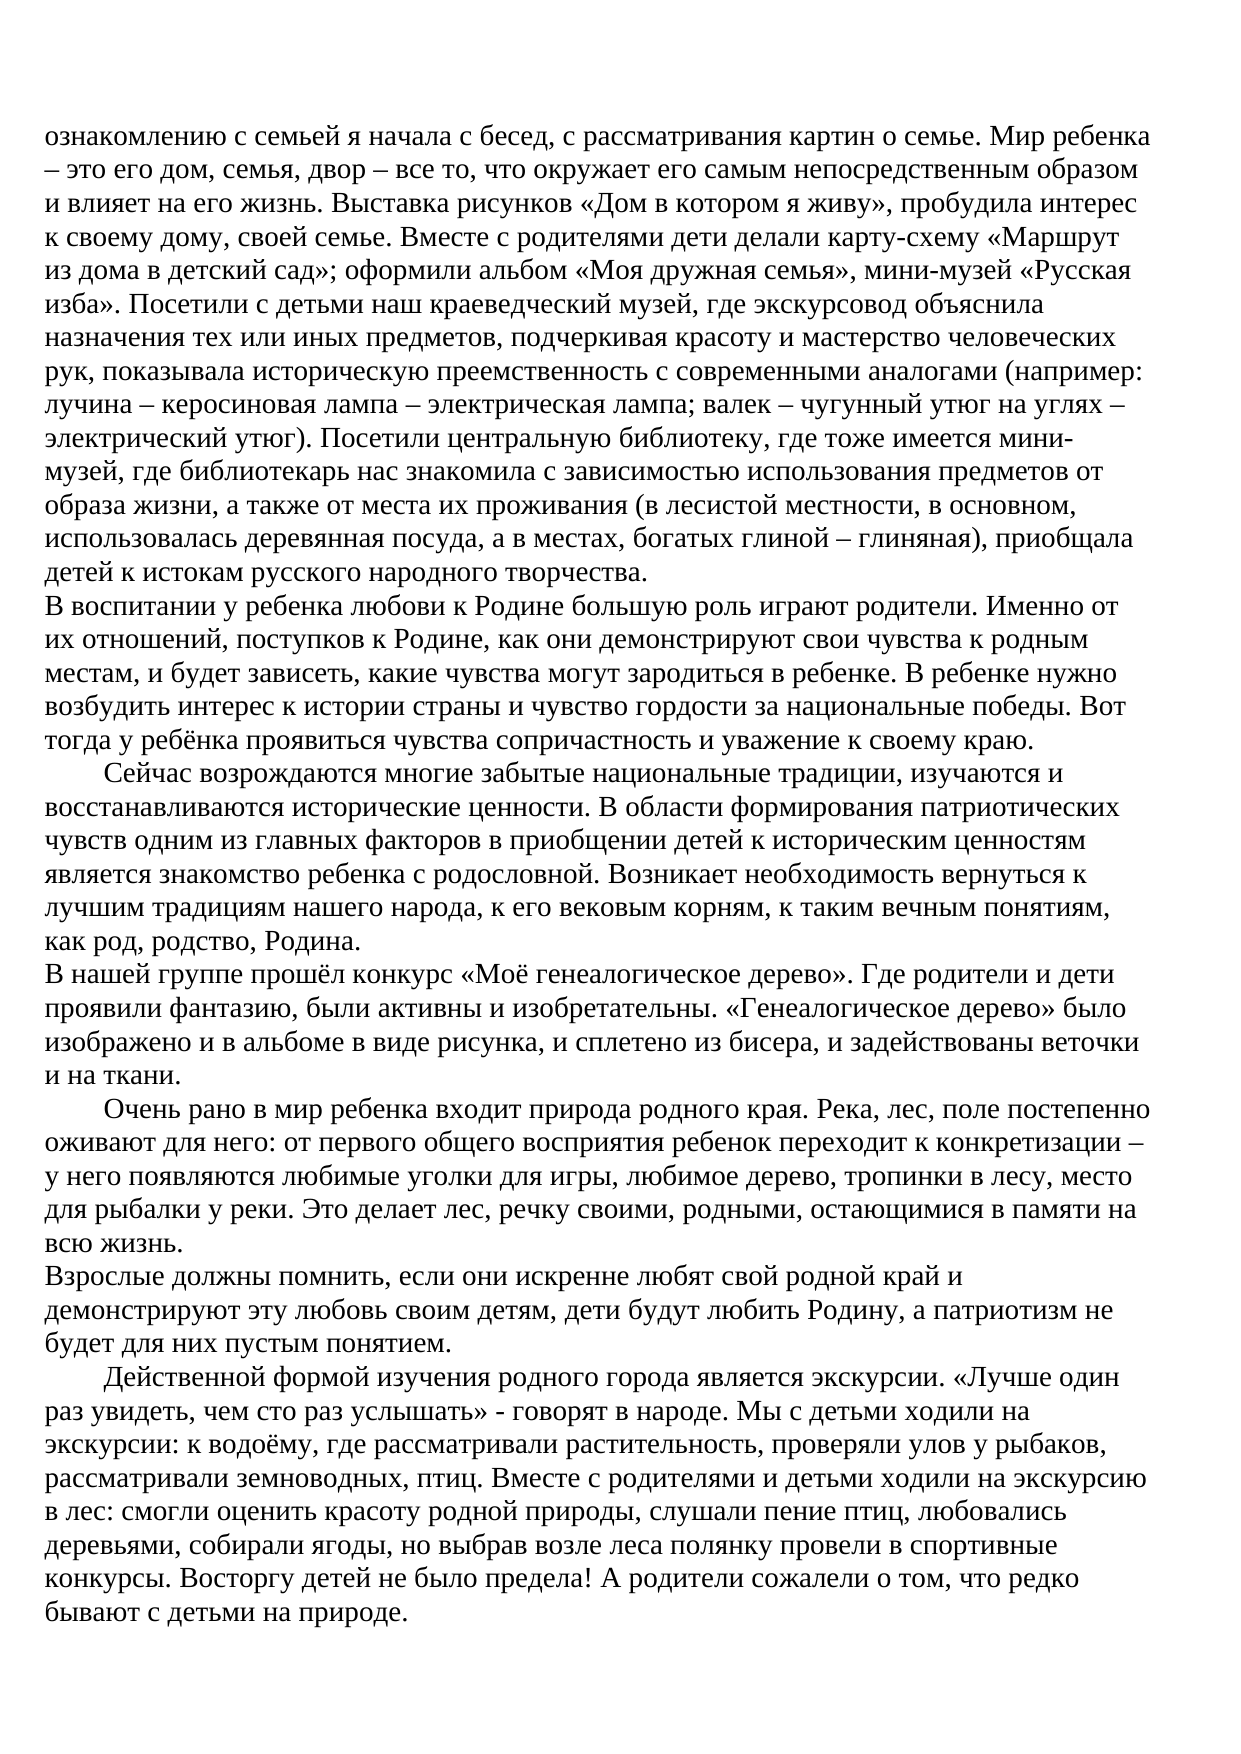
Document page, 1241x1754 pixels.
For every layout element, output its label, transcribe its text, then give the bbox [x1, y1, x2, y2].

list Взрослые должны помнить, если они искренне любят свой родной край и демонстрируют эту любовь своим детям, дети будут любить Родину, а патриотизм не будет для них пустым понятием. [44, 1258, 1152, 1359]
list В нашей группе прошёл конкурс «Моё генеалогическое дерево». Где родители и дети проявили фантазию, были активны и изобретательны. «Генеалогическое дерево» было изображено и в альбоме в виде рисунка, и сплетено из бисера, и задействованы веточки и на ткани. [44, 957, 1152, 1091]
list В воспитании у ребенка любови к Родине большую роль играют родители. Именно от их отношений, поступков к Родине, как они демонстрируют свои чувства к родным местам, и будет зависеть, какие чувства могут зародиться в ребенке. В ребенке нужно возбудить интерес к истории страны и чувство гордости за национальные победы. Вот тогда у ребёнка проявиться чувства сопричастность и уважение к своему краю. [44, 588, 1152, 755]
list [44, 118, 1152, 588]
list Действенной формой изучения родного города является экскурсии. «Лучше один раз увидеть, чем сто раз услышать» - говорят в народе. Мы с детьми ходили на экскурсии: к водоёму, где рассматривали растительность, проверяли улов у рыбаков, рассматривали земноводных, птиц. Вместе с родителями и детьми ходили на экскурсию в лес: смогли оценить красоту родной природы, слушали пение птиц, любовались деревьями, собирали ягоды, но выбрав возле леса полянку провели в спортивные конкурсы. Восторгу детей не было предела! А родители сожалели о том, что редко бывают с детьми на природе. [44, 1359, 1152, 1627]
list Очень рано в мир ребенка входит природа родного края. Река, лес, поле постепенно оживают для него: от первого общего восприятия ребенок переходит к конкретизации – у него появляются любимые уголки для игры, любимое дерево, тропинки в лесу, место для рыбалки у реки. Это делает лес, речку своими, родными, остающимися в памяти на всю жизнь. [44, 1091, 1152, 1258]
list Сейчас возрождаются многие забытые национальные традиции, изучаются и восстанавливаются исторические ценности. В области формирования патриотических чувств одним из главных факторов в приобщении детей к историческим ценностям является знакомство ребенка с родословной. Возникает необходимость вернуться к лучшим традициям нашего народа, к его вековым корням, к таким вечным понятиям, как род, родство, Родина. [44, 755, 1152, 957]
